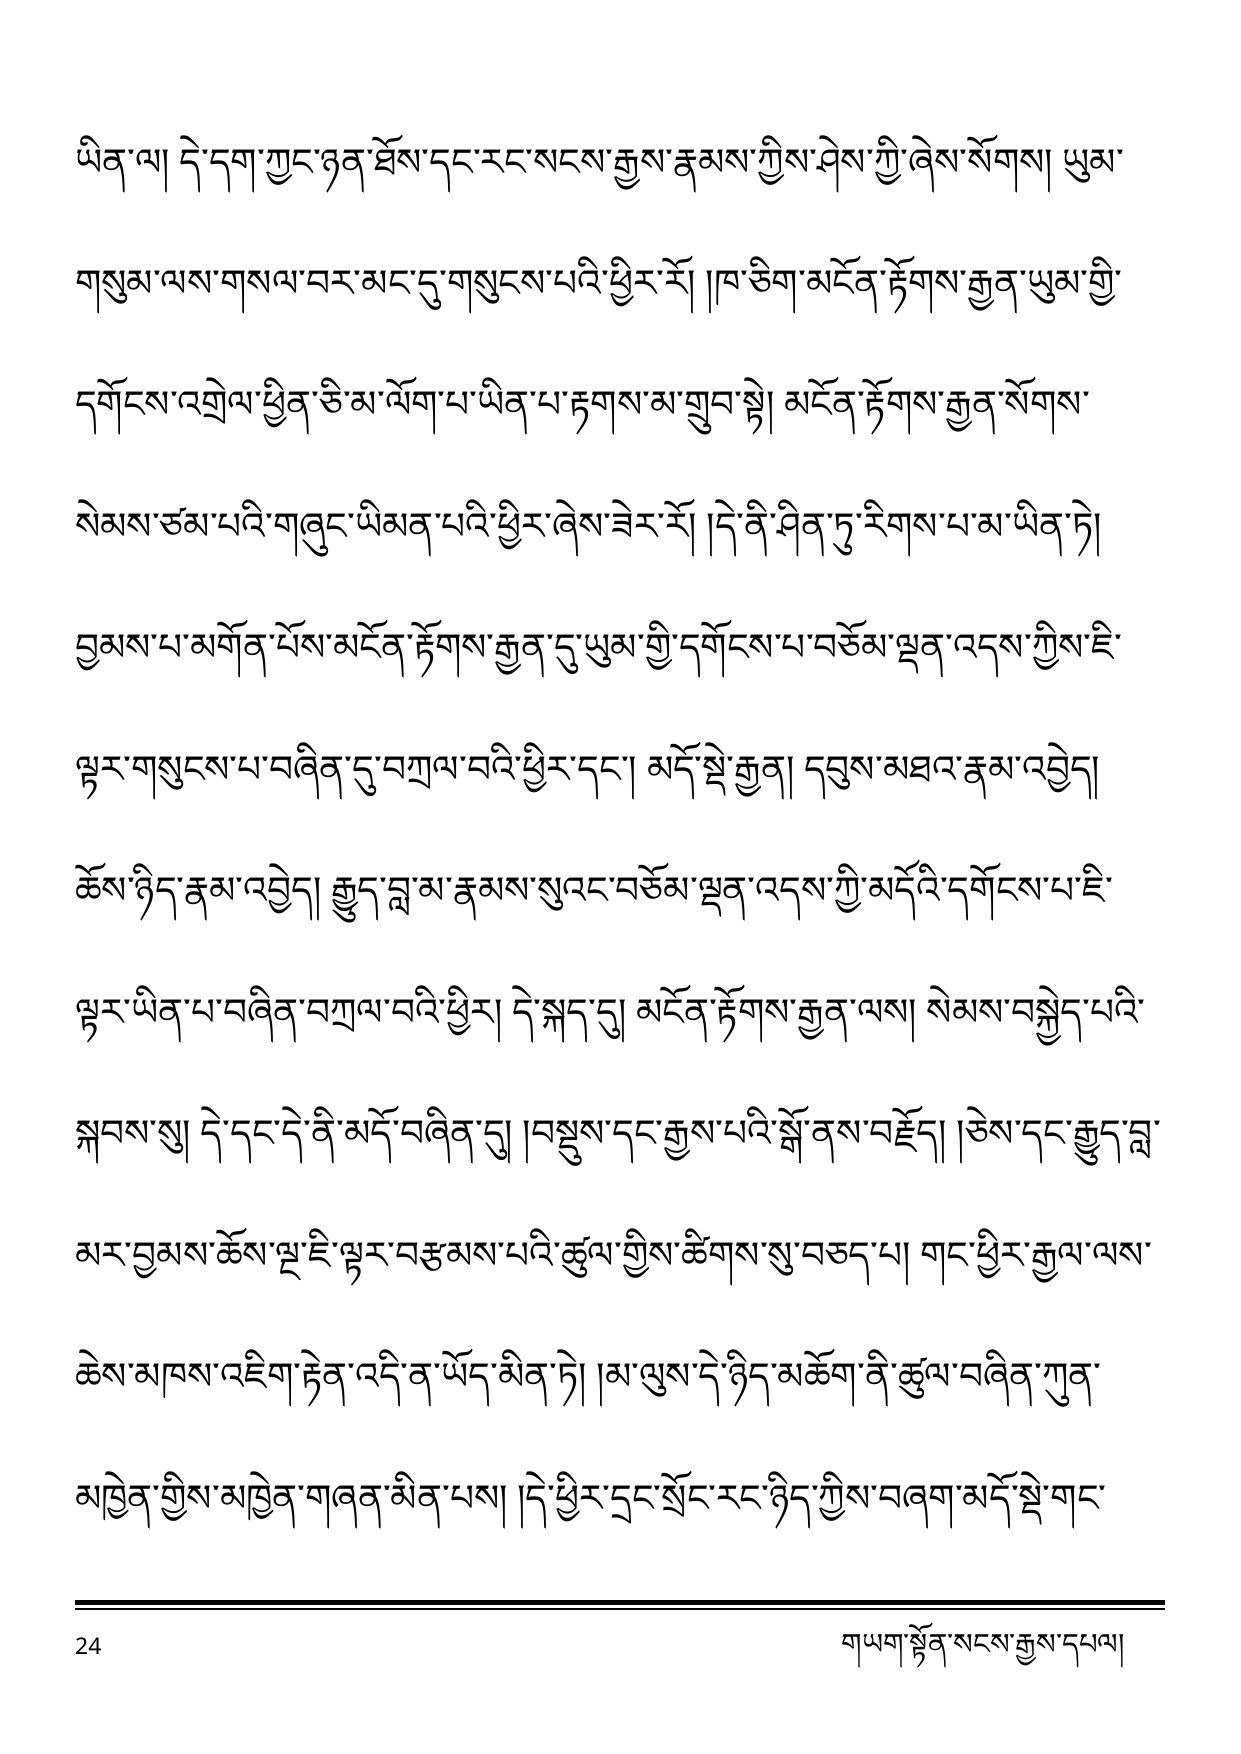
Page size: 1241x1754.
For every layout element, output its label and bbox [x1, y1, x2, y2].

text [75, 120, 1165, 1562]
